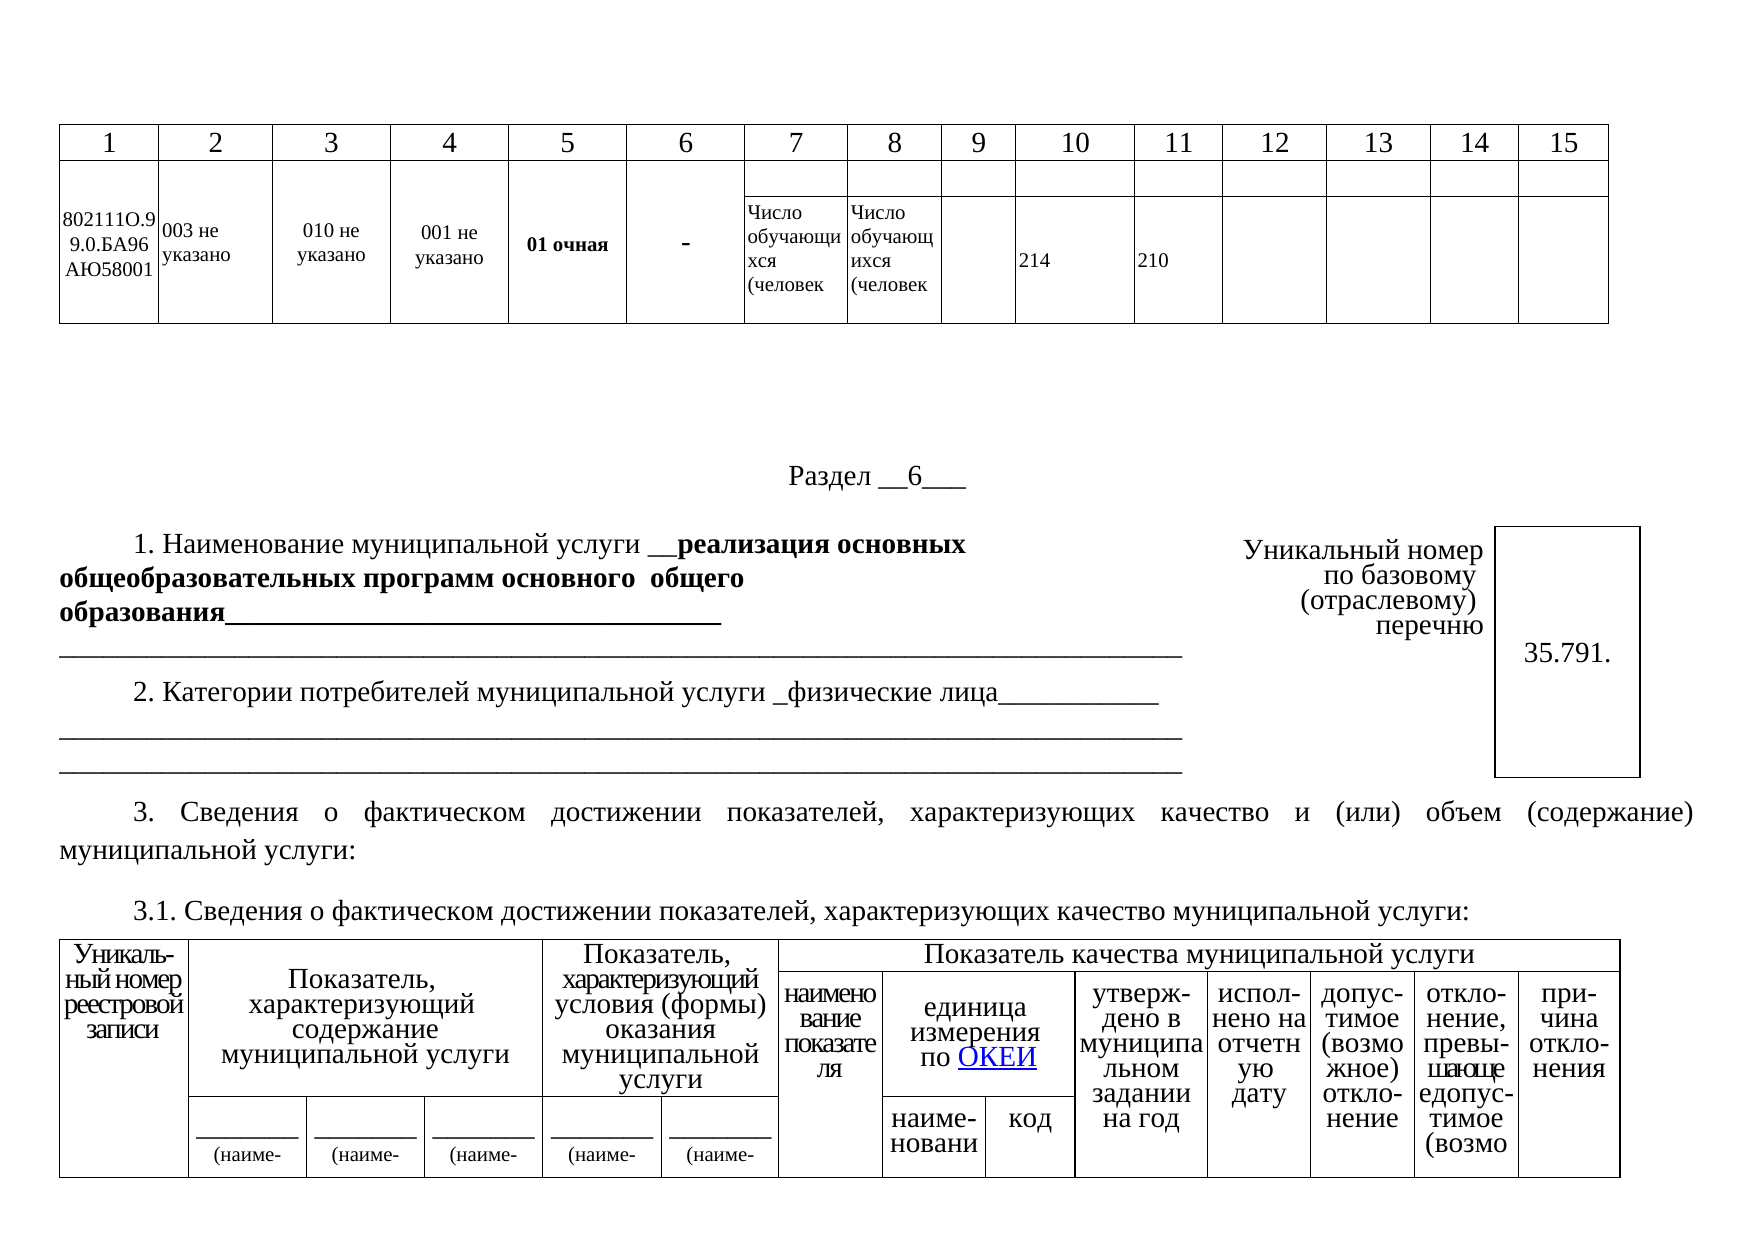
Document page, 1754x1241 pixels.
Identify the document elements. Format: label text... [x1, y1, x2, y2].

table_cell Число обучающихся (человек [848, 197, 941, 323]
table_cell [745, 161, 847, 196]
table_cell [1431, 161, 1518, 196]
table_cell утверж-дено в муниципальном задании на год [1076, 972, 1207, 1177]
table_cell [543, 1097, 661, 1177]
table_cell [1431, 197, 1518, 323]
table_cell [1135, 161, 1222, 196]
table_cell единица измерения по ОКЕИ [883, 972, 1074, 1096]
table_header Показатель, характеризующий условия (формы) оказания муниципальной услуги [543, 940, 778, 1096]
table_cell [1327, 197, 1430, 323]
table_header Показатель качества муниципальной услуги [779, 940, 1619, 971]
table_cell 11 [1135, 125, 1222, 160]
table_cell 001 не указано [391, 161, 508, 323]
text 3. Сведения о фактическом достижении показателей, характеризующих качество и (или) объем (содержание) муниципальной услуги: [59, 791, 1695, 866]
table_cell 15 [1519, 125, 1608, 160]
table_header Уникаль-ный номер реестровой записи [60, 940, 188, 1177]
table_cell [1016, 161, 1134, 196]
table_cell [425, 1097, 542, 1177]
table_cell 4 [391, 125, 508, 160]
table_cell 010 не указано [273, 161, 390, 323]
table_cell 6 [627, 125, 744, 160]
table_cell 10 [1016, 125, 1134, 160]
table_cell 14 [1431, 125, 1518, 160]
table_cell [1519, 197, 1608, 323]
text 3.1. Сведения о фактическом достижении показателей, характеризующих качество муниципальной услуги: [59, 889, 1695, 927]
table_cell 3 [273, 125, 390, 160]
table_cell наименование показателя [779, 972, 882, 1177]
table_cell 7 [745, 125, 847, 160]
table_header 35.791. [1496, 527, 1639, 777]
table_cell 8 [848, 125, 941, 160]
text Раздел __6___ [59, 458, 1695, 492]
table_cell 2. Категории потребителей муниципальной услуги _физические лица___________ [48, 661, 1203, 708]
table_cell Число обучающихся (человек [745, 197, 847, 323]
table_cell [848, 161, 941, 196]
table_cell - [627, 161, 744, 323]
table_cell 13 [1327, 125, 1430, 160]
table_cell наиме-нование [883, 1097, 985, 1177]
table_header 1. Наименование муниципальной услуги __реализация основных общеобразовательных программ основного общего образования__________________________________ _____________________________________________________________________________ [48, 526, 1203, 661]
table_cell откло-нение, превы-шающеедопус-тимое (возмож-ное) значе-ние [1415, 972, 1518, 1177]
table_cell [307, 1097, 424, 1177]
table_cell 01 очная [509, 161, 626, 323]
table_cell _____________________________________________________________________________ [48, 708, 1203, 742]
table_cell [662, 1097, 778, 1177]
table_cell 12 [1223, 125, 1326, 160]
table_cell 9 [942, 125, 1015, 160]
table_cell [1327, 161, 1430, 196]
table_cell код [986, 1097, 1074, 1177]
table_cell [1519, 161, 1608, 196]
table_cell _____________________________________________________________________________ [48, 743, 1203, 777]
table_cell 003 не указано [159, 161, 272, 323]
table_cell [942, 161, 1015, 196]
table_cell 802111О.99.0.БА96АЮ58001 [60, 161, 158, 323]
table_cell [942, 197, 1015, 323]
table_cell [1223, 161, 1326, 196]
table_cell испол-нено на отчетную дату [1208, 972, 1310, 1177]
table_cell допус-тимое (возможное) откло-нение [1311, 972, 1414, 1177]
table_cell 5 [509, 125, 626, 160]
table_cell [189, 1097, 306, 1177]
table_header Уникальный номер по базовому (отраслевому) перечню [1203, 526, 1494, 777]
table_header Показатель, характеризующий содержание муниципальной услуги [189, 940, 542, 1096]
table_cell 214 [1016, 197, 1134, 323]
table_cell 2 [159, 125, 272, 160]
table_cell [1223, 197, 1326, 323]
table_cell 210 [1135, 197, 1222, 323]
table_cell 1 [60, 125, 158, 160]
table_cell при- чина откло-нения [1519, 972, 1619, 1177]
